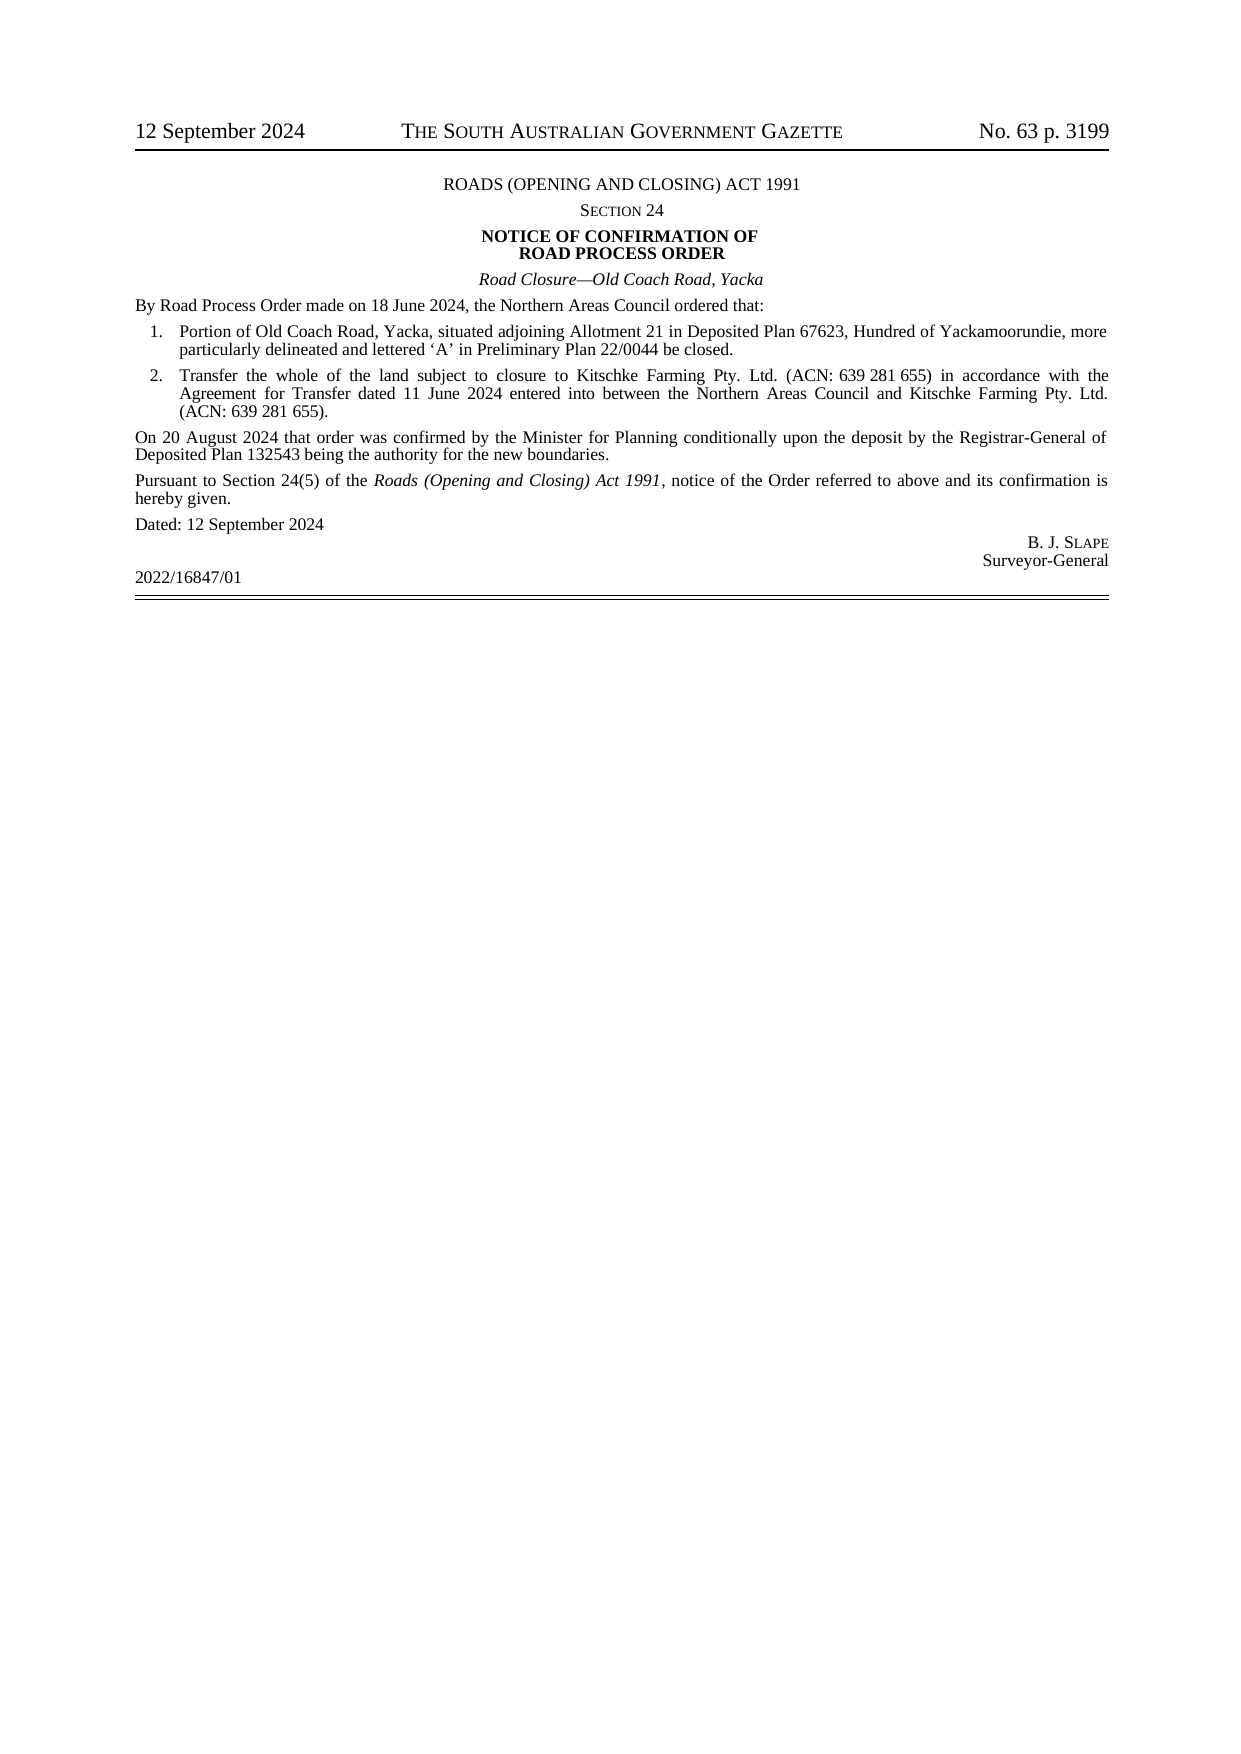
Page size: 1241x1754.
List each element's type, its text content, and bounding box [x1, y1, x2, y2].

text Surveyor-General [135, 552, 1109, 569]
text NOTICE OF CONFIRMATION OF ROAD PROCESS ORDER [135, 228, 1109, 263]
text B. J. Slape [135, 534, 1109, 552]
text Dated: 12 September 2024 [135, 516, 1109, 534]
title Section 24 [135, 202, 1109, 219]
text 1. Portion of Old Coach Road, Yacka, situated adjoining Allotment 21 in Deposited Plan 67623, Hundred of Yackamoorundie, more particularly delineated and lettered ‘A’ in Preliminary Plan 22/0044 be closed. [149, 324, 1109, 359]
title Road Closure—Old Coach Road, Yacka [135, 272, 1109, 289]
subtitle Roads (Opening and Closing) Act 1991 [135, 176, 1109, 193]
text 2. Transfer the whole of the land subject to closure to Kitschke Farming Pty. Ltd. (ACN: 639 281 655) in accordance with the Agreement for Transfer dated 11 June 2024 entered into between the Northern Areas Council and Kitschke Farming Pty. Ltd. (ACN: 639 281 655). [149, 367, 1109, 421]
text Pursuant to Section 24(5) of the Roads (Opening and Closing) Act 1991, notice of the Order referred to above and its confirmation is hereby given. [135, 473, 1109, 508]
text By Road Process Order made on 18 June 2024, the Northern Areas Council ordered that: [135, 298, 1109, 315]
text 2022/16847/01 [135, 569, 1109, 587]
text On 20 August 2024 that order was confirmed by the Minister for Planning conditionally upon the deposit by the Registrar-General of Deposited Plan 132543 being the authority for the new boundaries. [135, 429, 1109, 464]
